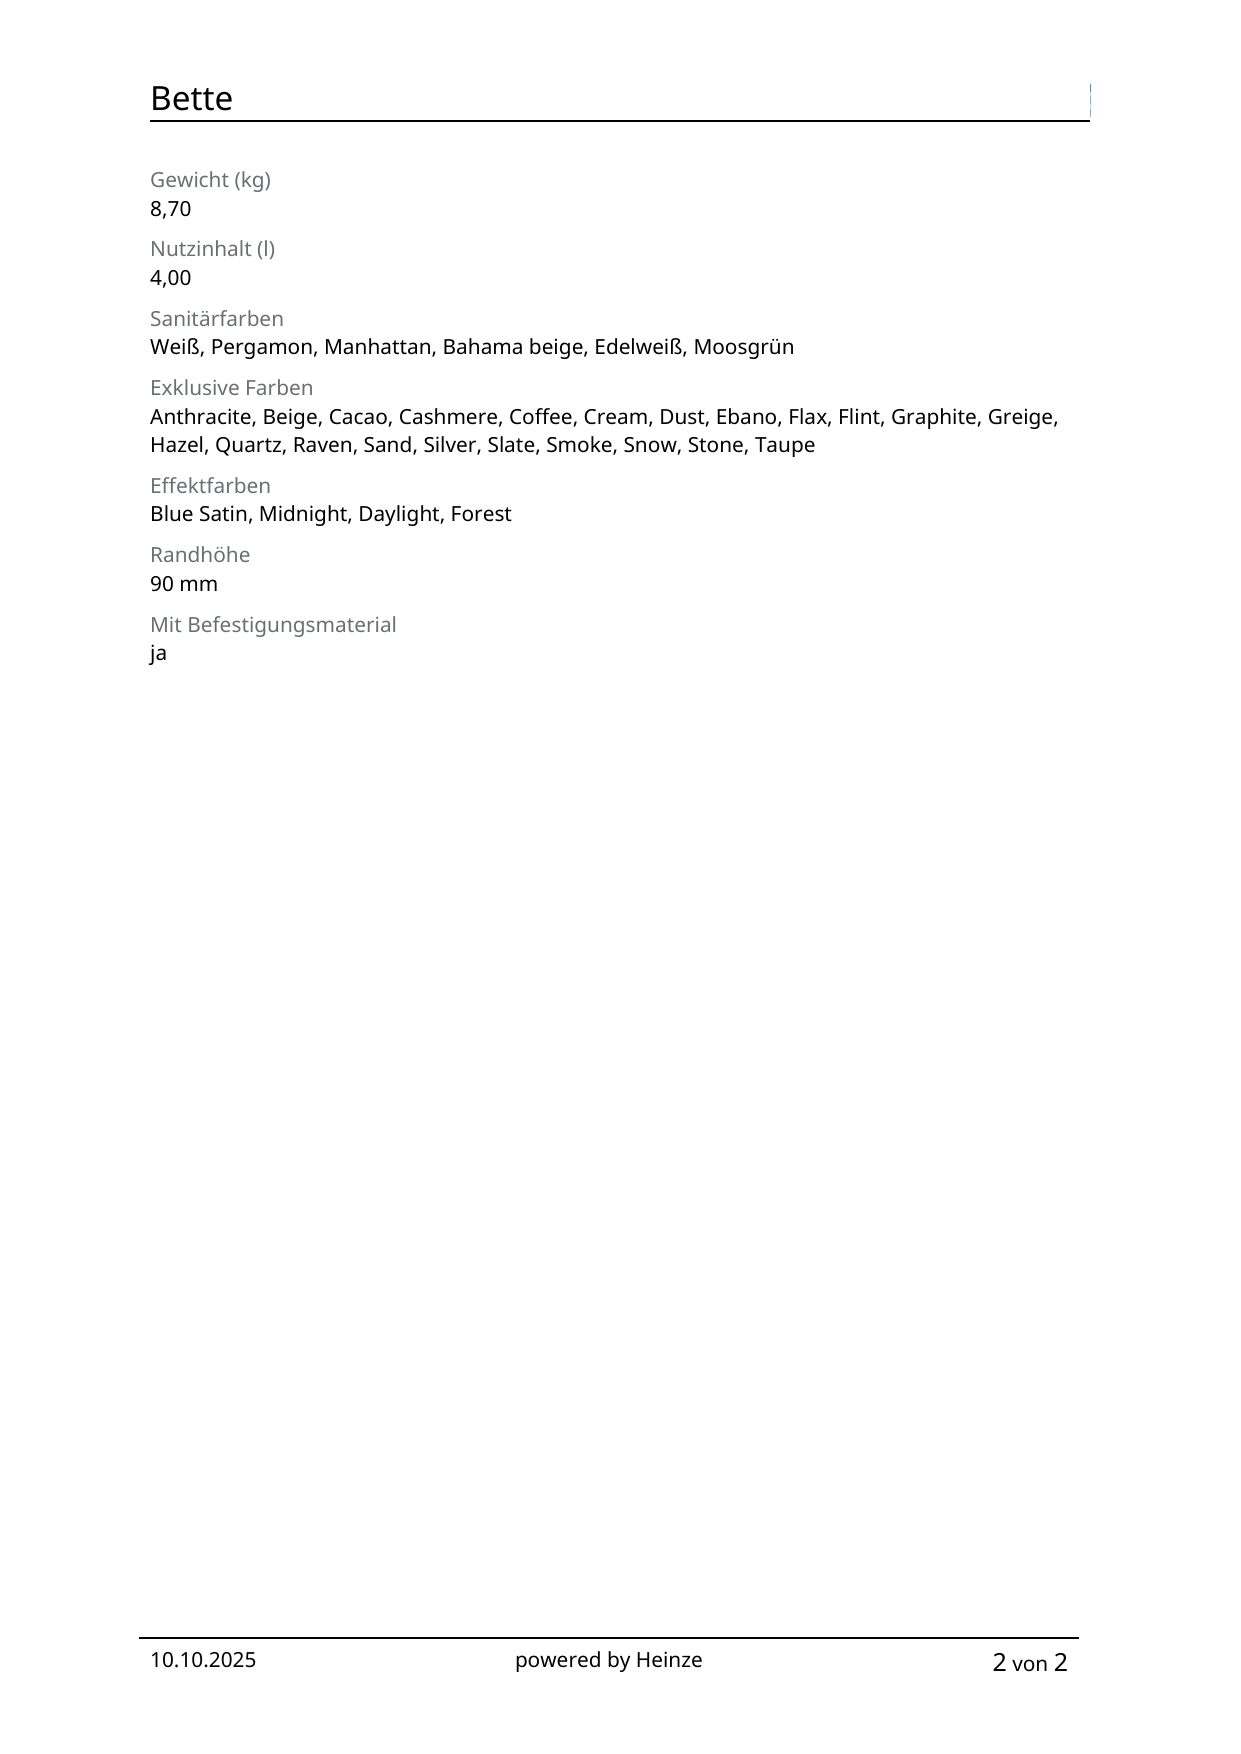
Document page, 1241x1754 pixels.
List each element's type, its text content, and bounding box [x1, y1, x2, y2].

text 4,00 [150, 263, 1090, 291]
text 8,70 [150, 194, 1090, 222]
text Weiß, Pergamon, Manhattan, Bahama beige, Edelweiß, Moosgrün [150, 332, 1090, 361]
text 90 mm [150, 569, 1090, 597]
text ja [150, 638, 1090, 667]
text Anthracite, Beige, Cacao, Cashmere, Coffee, Cream, Dust, Ebano, Flax, Flint, Graphite, Greige, Hazel, Quartz, Raven, Sand, Silver, Slate, Smoke, Snow, Stone, Taupe [150, 402, 1090, 459]
text Randhöhe [150, 541, 1090, 569]
text Blue Satin, Midnight, Daylight, Forest [150, 499, 1090, 528]
text Gewicht (kg) [150, 165, 1090, 194]
text Mit Befestigungsmaterial [150, 610, 1090, 638]
text Sanitärfarben [150, 304, 1090, 332]
text Effektfarben [150, 471, 1090, 499]
text Nutzinhalt (l) [150, 234, 1090, 263]
text Exklusive Farben [150, 373, 1090, 402]
